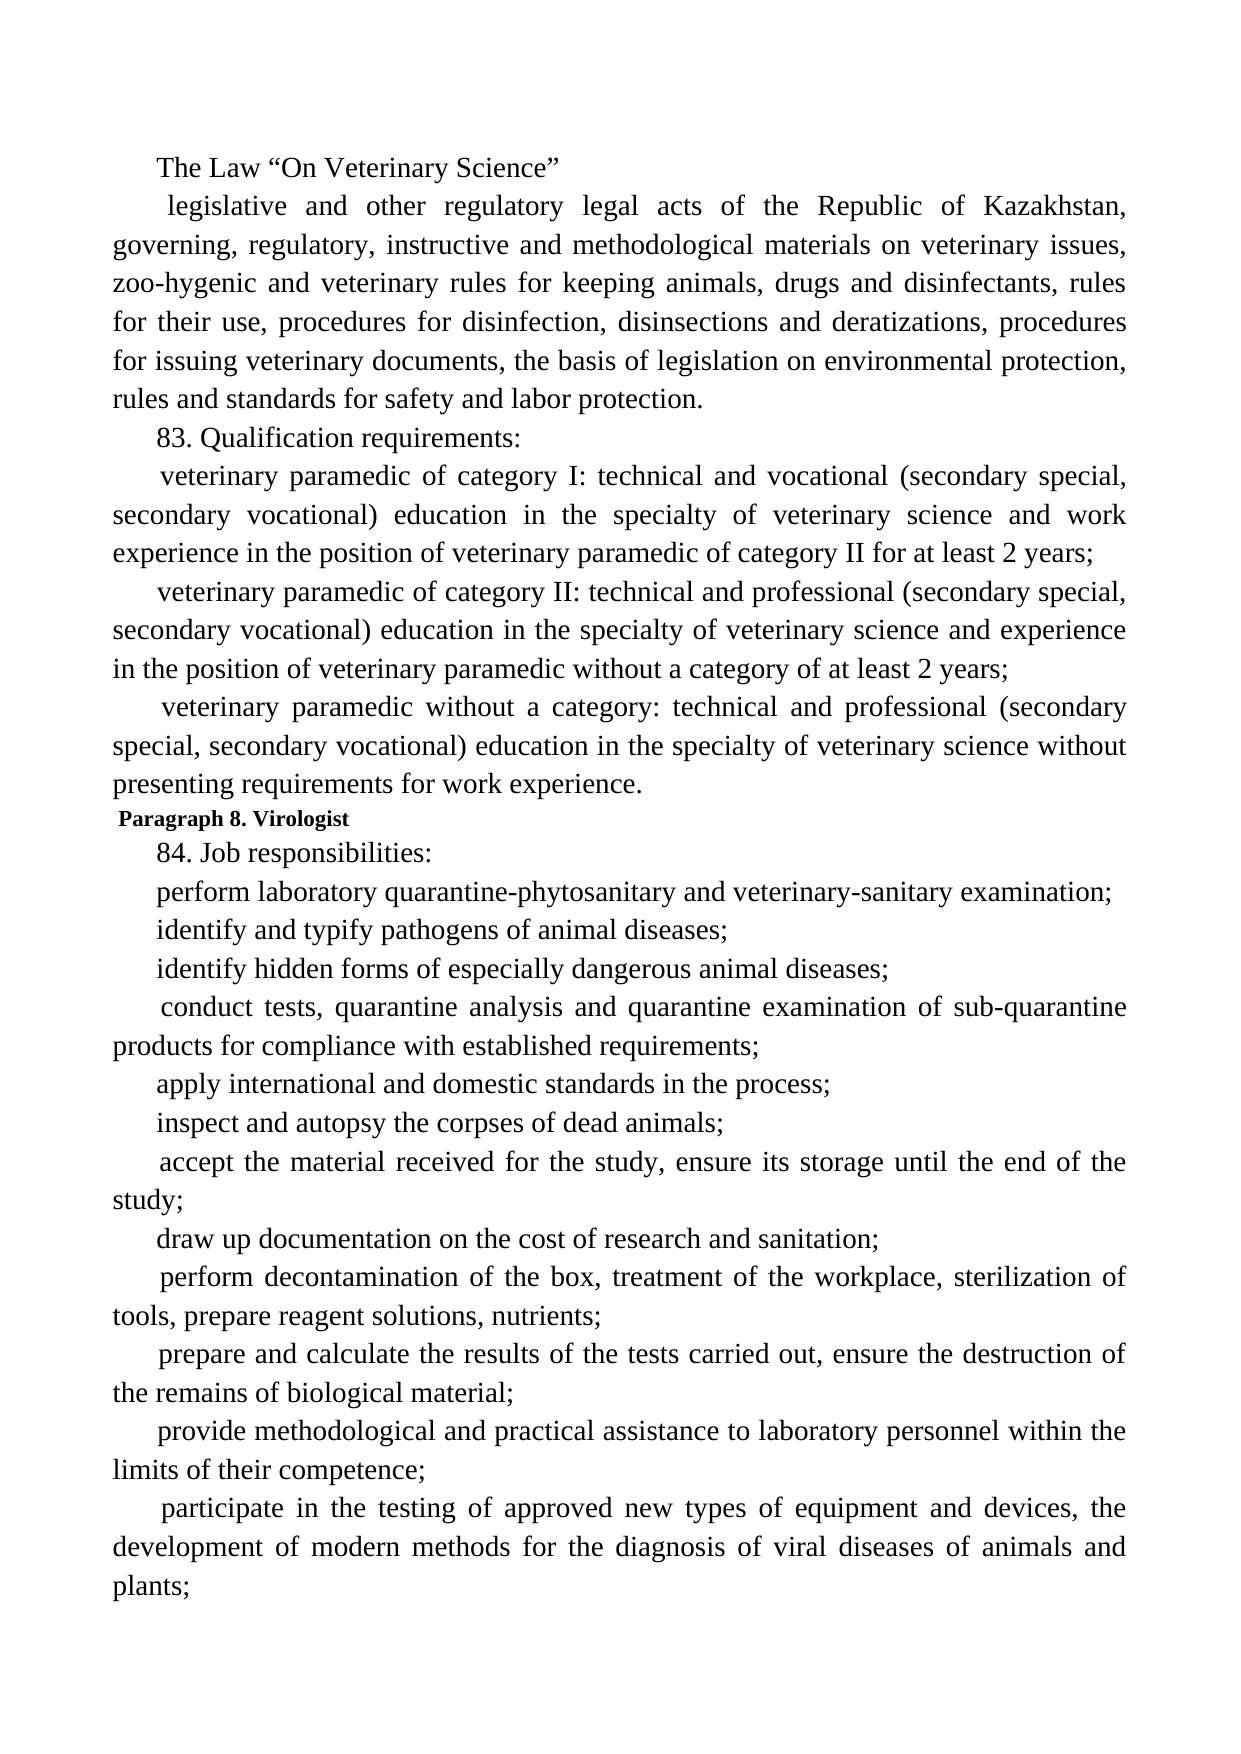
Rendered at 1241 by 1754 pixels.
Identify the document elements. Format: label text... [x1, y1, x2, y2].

text provide methodological and practical assistance to laboratory personnel within the limits of their competence; [112, 1413, 1128, 1486]
text prepare and calculate the results of the tests carried out, ensure the destruction of the remains of biological material; [112, 1336, 1128, 1408]
text conduct tests, quarantine analysis and quarantine examination of sub-quarantine products for compliance with established requirements; [112, 989, 1128, 1062]
text accept the material received for the study, ensure its storage until the end of the study; [112, 1144, 1128, 1216]
text legislative and other regulatory legal acts of the Republic of Kazakhstan, governing, regulatory, instructive and methodological materials on veterinary issues, zoo-hygenic and veterinary rules for keeping animals, drugs and disinfectants, rules for their use, procedures for disinfection, disinsections and deratizations, procedures for issuing veterinary documents, the basis of legislation on environmental protection, rules and standards for safety and labor protection. [112, 188, 1128, 415]
text veterinary paramedic of category II: technical and professional (secondary special, secondary vocational) education in the specialty of veterinary science and experience in the position of veterinary paramedic without a category of at least 2 years; [112, 574, 1128, 684]
text Paragraph 8. Virologist [112, 805, 1128, 832]
text inspect and autopsy the corpses of dead animals; [112, 1105, 1128, 1139]
text apply international and domestic standards in the process; [112, 1067, 1128, 1100]
text The Law “On Veterinary Science” [112, 150, 1128, 183]
text 83. Qualification requirements: [112, 420, 1128, 453]
text identify and typify pathogens of animal diseases; [112, 912, 1128, 946]
text participate in the testing of approved new types of equipment and devices, the development of modern methods for the diagnosis of viral diseases of animals and plants; [112, 1491, 1128, 1601]
text veterinary paramedic of category I: technical and vocational (secondary special, secondary vocational) education in the specialty of veterinary science and work experience in the position of veterinary paramedic of category II for at least 2 years; [112, 458, 1128, 569]
text perform laboratory quarantine-phytosanitary and veterinary-sanitary examination; [112, 874, 1128, 907]
text draw up documentation on the cost of research and sanitation; [112, 1221, 1128, 1254]
text veterinary paramedic without a category: technical and professional (secondary special, secondary vocational) education in the specialty of veterinary science without presenting requirements for work experience. [112, 689, 1128, 800]
text identify hidden forms of especially dangerous animal diseases; [112, 951, 1128, 984]
text perform decontamination of the box, treatment of the workplace, sterilization of tools, prepare reagent solutions, nutrients; [112, 1259, 1128, 1331]
text 84. Job responsibilities: [112, 835, 1128, 869]
